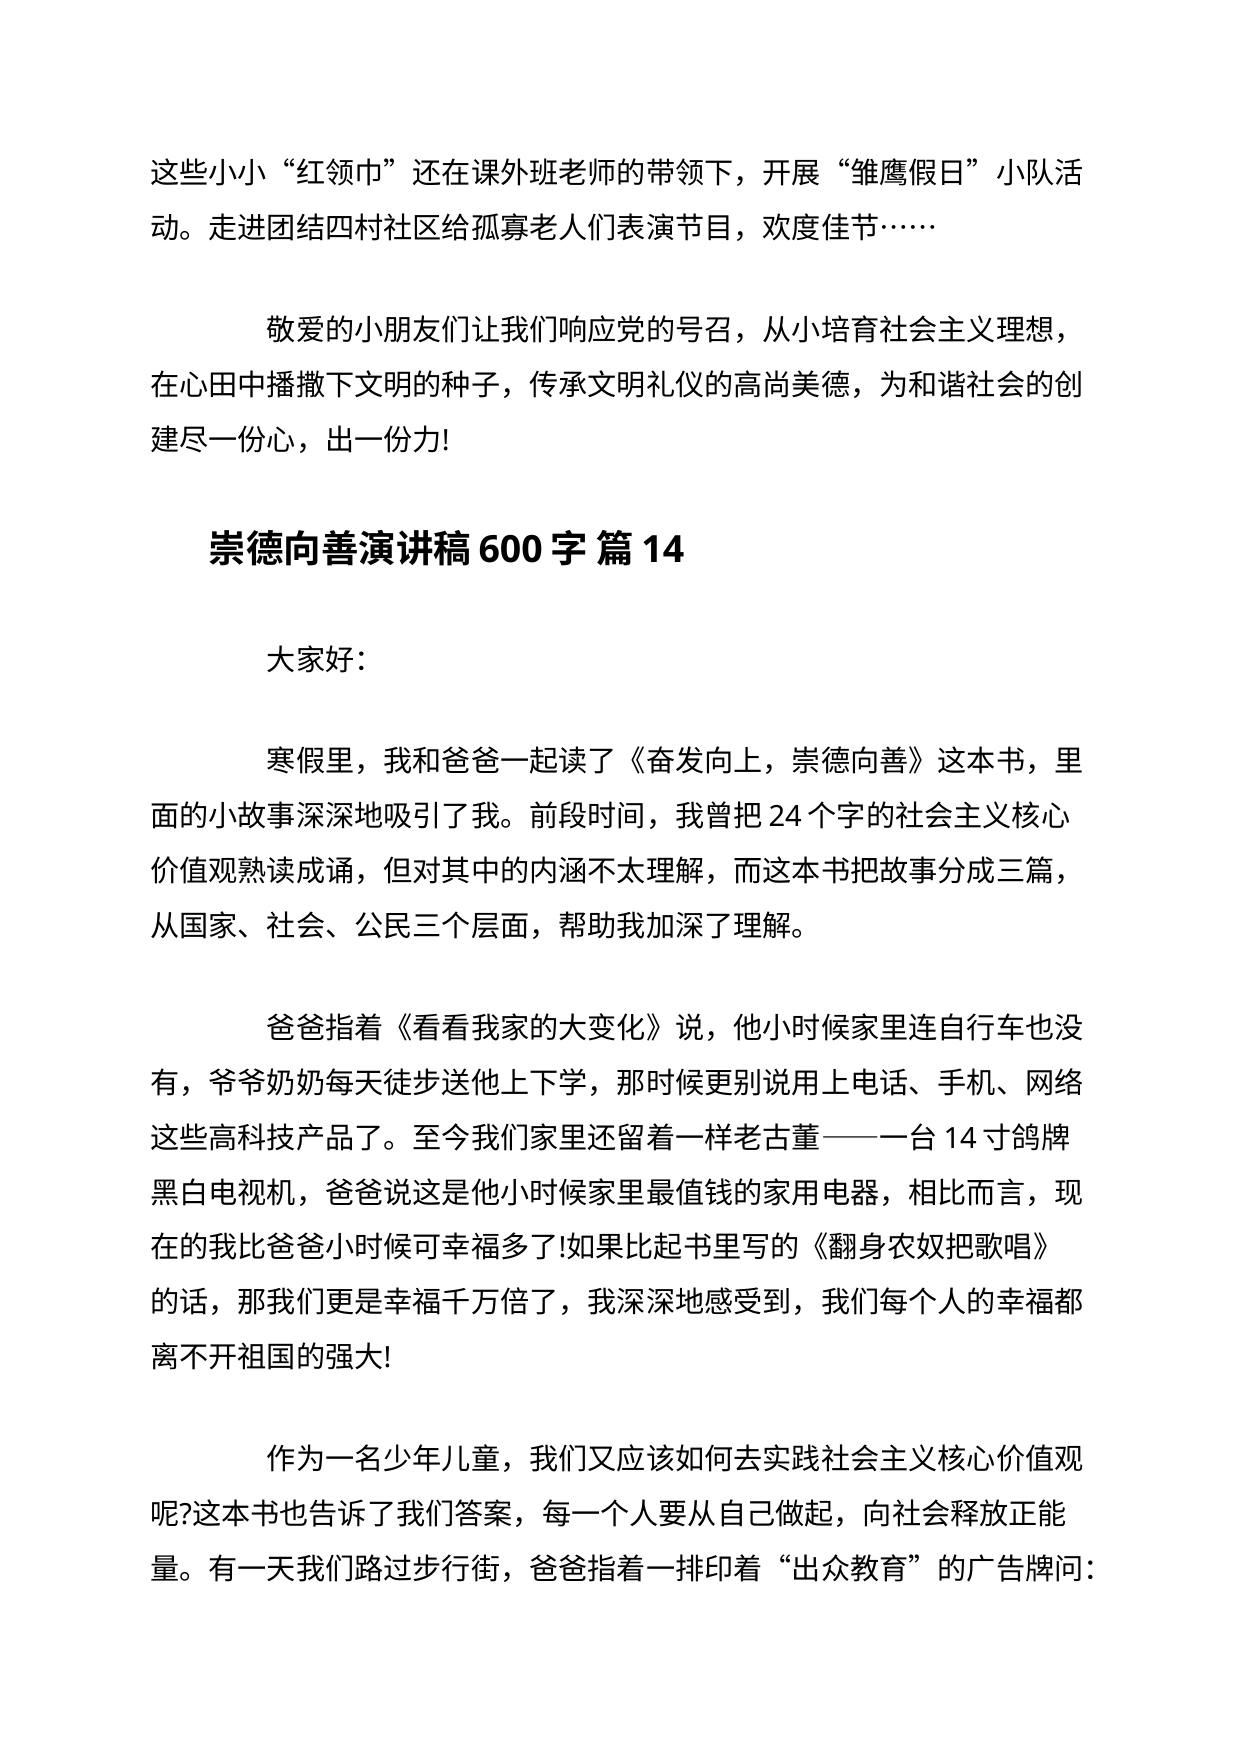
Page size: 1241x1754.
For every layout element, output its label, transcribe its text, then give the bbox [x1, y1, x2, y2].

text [150, 150, 1090, 247]
text 崇德向善演讲稿600字 篇14 [150, 518, 1090, 573]
text 敬爱的小朋友们让我们响应党的号召，从小培育社会主义理想，在心田中播撒下文明的种子，传承文明礼仪的高尚美德，为和谐社会的创建尽一份心，出一份力! [150, 307, 1090, 459]
text 大家好： [150, 636, 1090, 678]
text 爸爸指着《看看我家的大变化》说，他小时候家里连自行车也没有，爷爷奶奶每天徒步送他上下学，那时候更别说用上电话、手机、网络这些高科技产品了。至今我们家里还留着一样老古董——一台14寸鸽牌黑白电视机，爸爸说这是他小时候家里最值钱的家用电器，相比而言，现在的我比爸爸小时候可幸福多了!如果比起书里写的《翻身农奴把歌唱》的话，那我们更是幸福千万倍了，我深深地感受到，我们每个人的幸福都离不开祖国的强大! [150, 1004, 1090, 1376]
text 寒假里，我和爸爸一起读了《奋发向上，崇德向善》这本书，里面的小故事深深地吸引了我。前段时间，我曾把24个字的社会主义核心价值观熟读成诵，但对其中的内涵不太理解，而这本书把故事分成三篇，从国家、社会、公民三个层面，帮助我加深了理解。 [150, 738, 1090, 945]
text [150, 1436, 1090, 1588]
